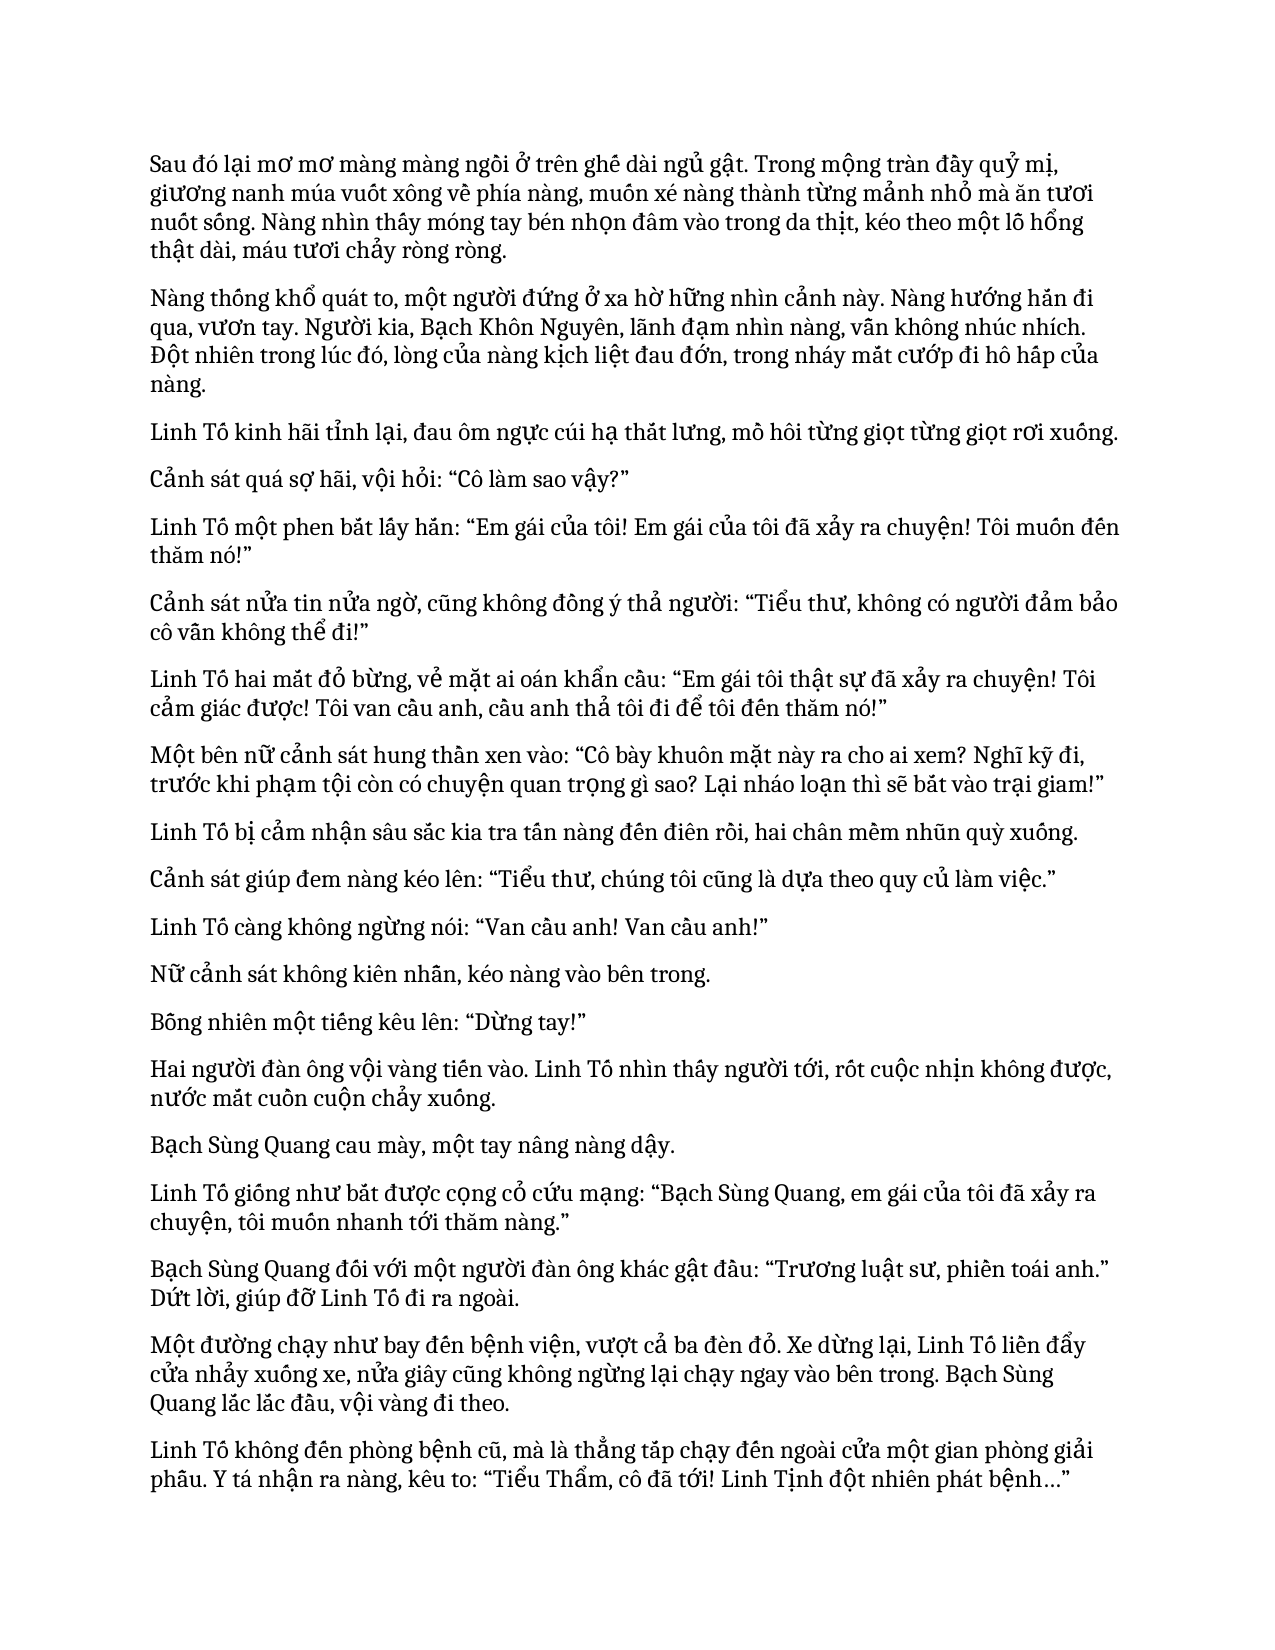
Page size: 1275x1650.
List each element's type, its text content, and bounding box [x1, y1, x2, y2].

text Hai người đàn ông vội vàng tiến vào. Linh Tố nhìn thấy người tới, rốt cuộc nhịn không được, nước mắt cuồn cuộn chảy xuống. [150, 1055, 1125, 1112]
text Bỗng nhiên một tiếng kêu lên: “Dừng tay!” [150, 1007, 1125, 1036]
text Nữ cảnh sát không kiên nhẫn, kéo nàng vào bên trong. [150, 960, 1125, 989]
text Cảnh sát nửa tin nửa ngờ, cũng không đồng ý thả người: “Tiểu thư, không có người đảm bảo cô vẫn không thể đi!” [150, 589, 1125, 646]
text Linh Tố bị cảm nhận sâu sắc kia tra tấn nàng đến điên rồi, hai chân mềm nhũn quỳ xuống. [150, 817, 1125, 846]
text Linh Tố càng không ngừng nói: “Van cầu anh! Van cầu anh!” [150, 912, 1125, 941]
text Cảnh sát giúp đem nàng kéo lên: “Tiểu thư, chúng tôi cũng là dựa theo quy củ làm việc.” [150, 865, 1125, 894]
text Bạch Sùng Quang cau mày, một tay nâng nàng dậy. [150, 1131, 1125, 1160]
text Linh Tố kinh hãi tỉnh lại, đau ôm ngực cúi hạ thắt lưng, mồ hôi từng giọt từng giọt rơi xuống. [150, 417, 1125, 446]
text Linh Tố không đến phòng bệnh cũ, mà là thẳng tắp chạy đến ngoài cửa một gian phòng giải phẫu. Y tá nhận ra nàng, kêu to: “Tiểu Thẩm, cô đã tới! Linh Tịnh đột nhiên phát bệnh…” [150, 1436, 1125, 1494]
text Một bên nữ cảnh sát hung thần xen vào: “Cô bày khuôn mặt này ra cho ai xem? Nghĩ kỹ đi, trước khi phạm tội còn có chuyện quan trọng gì sao? Lại nháo loạn thì sẽ bắt vào trại giam!” [150, 741, 1125, 799]
text Cảnh sát quá sợ hãi, vội hỏi: “Cô làm sao vậy?” [150, 465, 1125, 494]
text Sau đó lại mơ mơ màng màng ngồi ở trên ghế dài ngủ gật. Trong mộng tràn đầy quỷ mị, giương nanh múa vuốt xông về phía nàng, muốn xé nàng thành từng mảnh nhỏ mà ăn tươi nuốt sống. Nàng nhìn thấy móng tay bén nhọn đâm vào trong da thịt, kéo theo một lỗ hổng thật dài, máu tươi chảy ròng ròng. [150, 150, 1125, 265]
text Một đường chạy như bay đến bệnh viện, vượt cả ba đèn đỏ. Xe dừng lại, Linh Tố liền đẩy cửa nhảy xuống xe, nửa giây cũng không ngừng lại chạy ngay vào bên trong. Bạch Sùng Quang lắc lắc đầu, vội vàng đi theo. [150, 1331, 1125, 1417]
text Bạch Sùng Quang đối với một người đàn ông khác gật đầu: “Trương luật sư, phiền toái anh.” Dứt lời, giúp đỡ Linh Tố đi ra ngoài. [150, 1255, 1125, 1312]
text Nàng thống khổ quát to, một người đứng ở xa hờ hững nhìn cảnh này. Nàng hướng hắn đi qua, vươn tay. Người kia, Bạch Khôn Nguyên, lãnh đạm nhìn nàng, vẫn không nhúc nhích. Đột nhiên trong lúc đó, lòng của nàng kịch liệt đau đớn, trong nháy mắt cướp đi hô hấp của nàng. [150, 284, 1125, 399]
text Linh Tố giống như bắt được cọng cỏ cứu mạng: “Bạch Sùng Quang, em gái của tôi đã xảy ra chuyện, tôi muốn nhanh tới thăm nàng.” [150, 1179, 1125, 1236]
text Linh Tố một phen bắt lấy hắn: “Em gái của tôi! Em gái của tôi đã xảy ra chuyện! Tôi muốn đến thăm nó!” [150, 512, 1125, 570]
text Linh Tố hai mắt đỏ bừng, vẻ mặt ai oán khẩn cầu: “Em gái tôi thật sự đã xảy ra chuyện! Tôi cảm giác được! Tôi van cầu anh, cầu anh thả tôi đi để tôi đến thăm nó!” [150, 665, 1125, 722]
